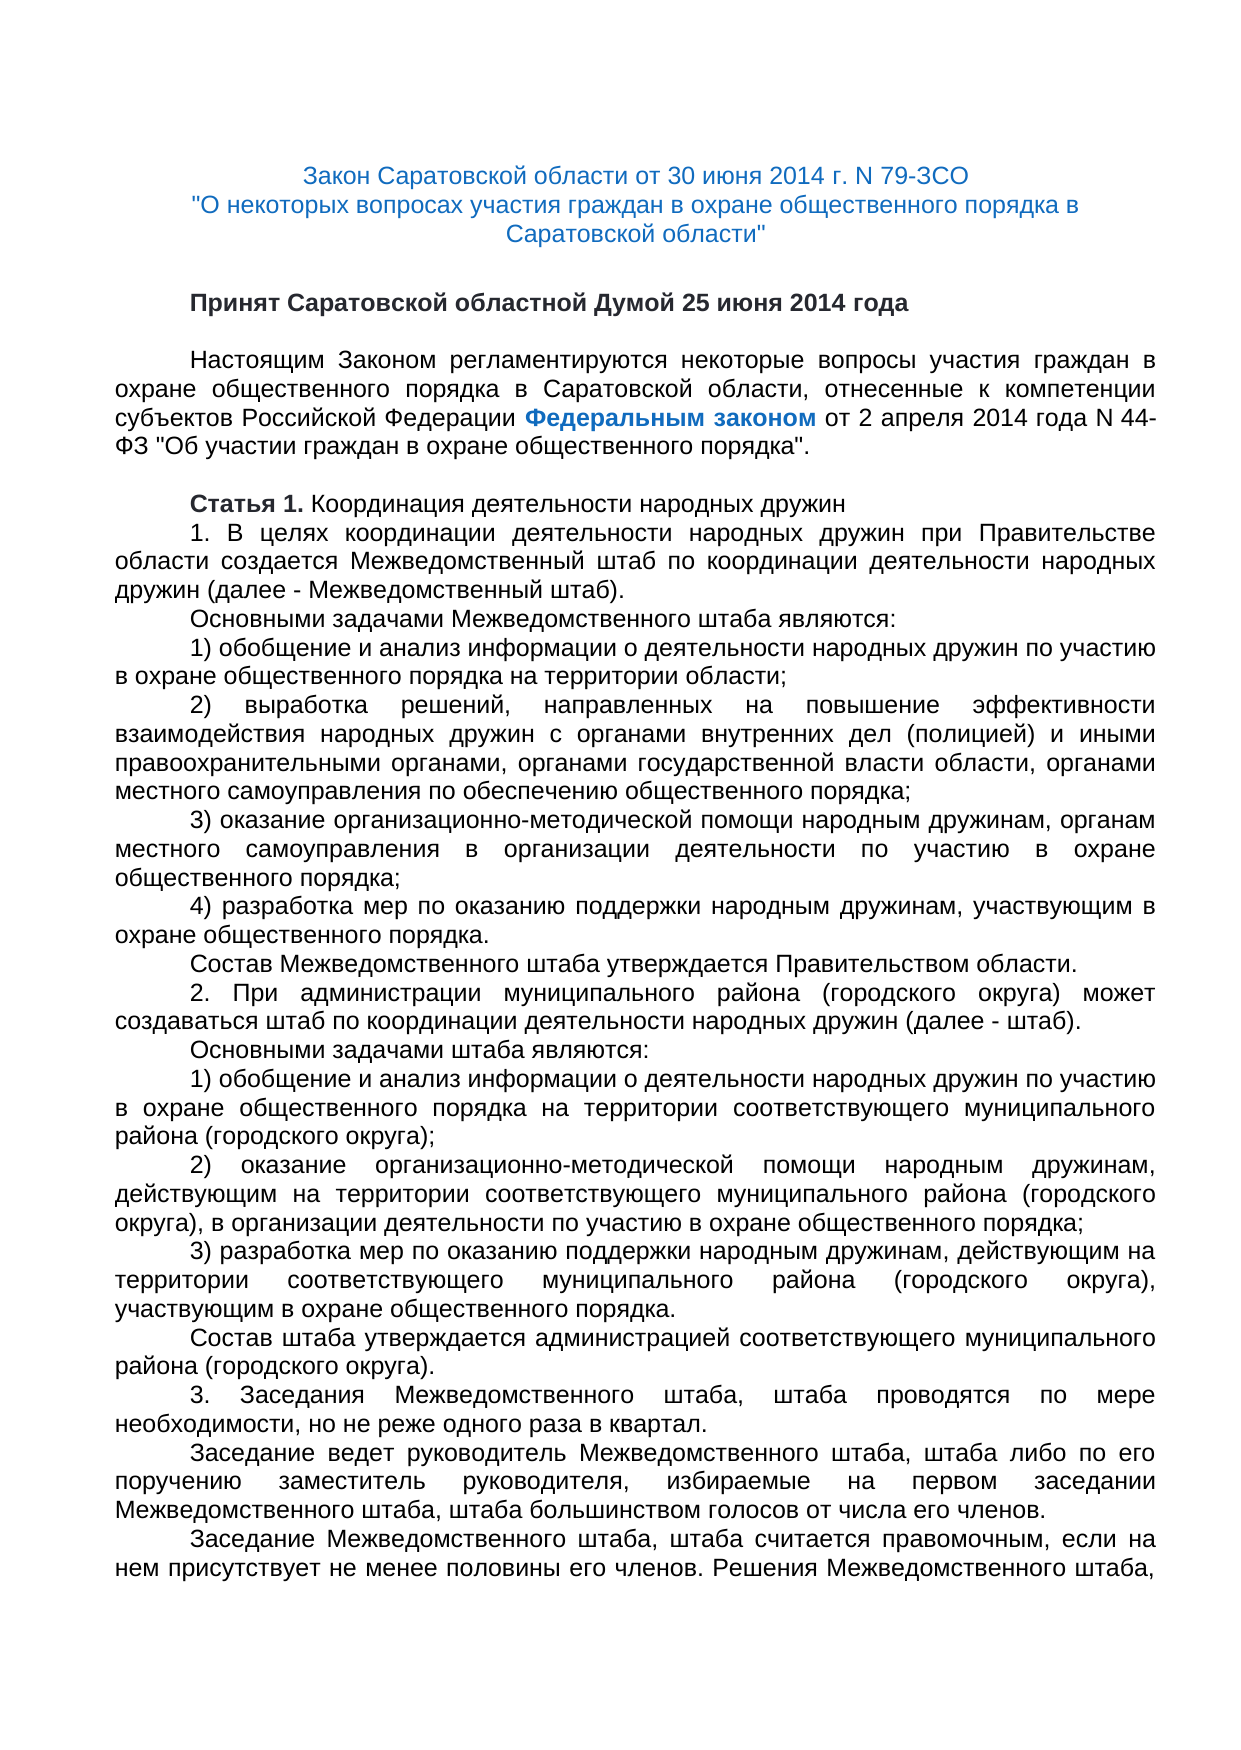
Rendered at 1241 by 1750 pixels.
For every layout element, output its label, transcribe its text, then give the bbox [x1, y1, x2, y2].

text Статья 1. Координация деятельности народных дружин [114, 489, 1157, 517]
text 3) оказание организационно-методической помощи народным дружинам, органам местного самоуправления в организации деятельности по участию в охране общественного порядка; [114, 805, 1157, 891]
text 1. В целях координации деятельности народных дружин при Правительстве области создается Межведомственный штаб по координации деятельности народных дружин (далее - Межведомственный штаб). [114, 517, 1157, 604]
text 3) разработка мер по оказанию поддержки народным дружинам, действующим на территории соответствующего муниципального района (городского округа), участвующим в охране общественного порядка. [114, 1236, 1157, 1322]
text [114, 1524, 1157, 1581]
text Основными задачами штаба являются: [114, 1035, 1157, 1064]
text 2) оказание организационно-методической помощи народным дружинам, действующим на территории соответствующего муниципального района (городского округа), в организации деятельности по участию в охране общественного порядка; [114, 1150, 1157, 1236]
text 2. При администрации муниципального района (городского округа) может создаваться штаб по координации деятельности народных дружин (далее - штаб). [114, 977, 1157, 1035]
subtitle Закон Саратовской области от 30 июня 2014 г. N 79-ЗСО "О некоторых вопросах участия граждан в охране общественного порядка в Саратовской области" [114, 161, 1157, 247]
text Состав Межведомственного штаба утверждается Правительством области. [114, 949, 1157, 977]
text Основными задачами Межведомственного штаба являются: [114, 604, 1157, 632]
text 4) разработка мер по оказанию поддержки народным дружинам, участвующим в охране общественного порядка. [114, 891, 1157, 949]
text Состав штаба утверждается администрацией соответствующего муниципального района (городского округа). [114, 1322, 1157, 1380]
text Принят Саратовской областной Думой 25 июня 2014 года [114, 287, 1157, 316]
text 2) выработка решений, направленных на повышение эффективности взаимодействия народных дружин с органами внутренних дел (полицией) и иными правоохранительными органами, органами государственной власти области, органами местного самоуправления по обеспечению общественного порядка; [114, 690, 1157, 805]
text 3. Заседания Межведомственного штаба, штаба проводятся по мере необходимости, но не реже одного раза в квартал. [114, 1380, 1157, 1437]
text Настоящим Законом регламентируются некоторые вопросы участия граждан в охране общественного порядка в Саратовской области, отнесенные к компетенции субъектов Российской Федерации Федеральным законом от 2 апреля 2014 года N 44-ФЗ "Об участии граждан в охране общественного порядка". [114, 345, 1157, 460]
text Заседание ведет руководитель Межведомственного штаба, штаба либо по его поручению заместитель руководителя, избираемые на первом заседании Межведомственного штаба, штаба большинством голосов от числа его членов. [114, 1437, 1157, 1524]
text 1) обобщение и анализ информации о деятельности народных дружин по участию в охране общественного порядка на территории области; [114, 632, 1157, 690]
text 1) обобщение и анализ информации о деятельности народных дружин по участию в охране общественного порядка на территории соответствующего муниципального района (городского округа); [114, 1064, 1157, 1150]
